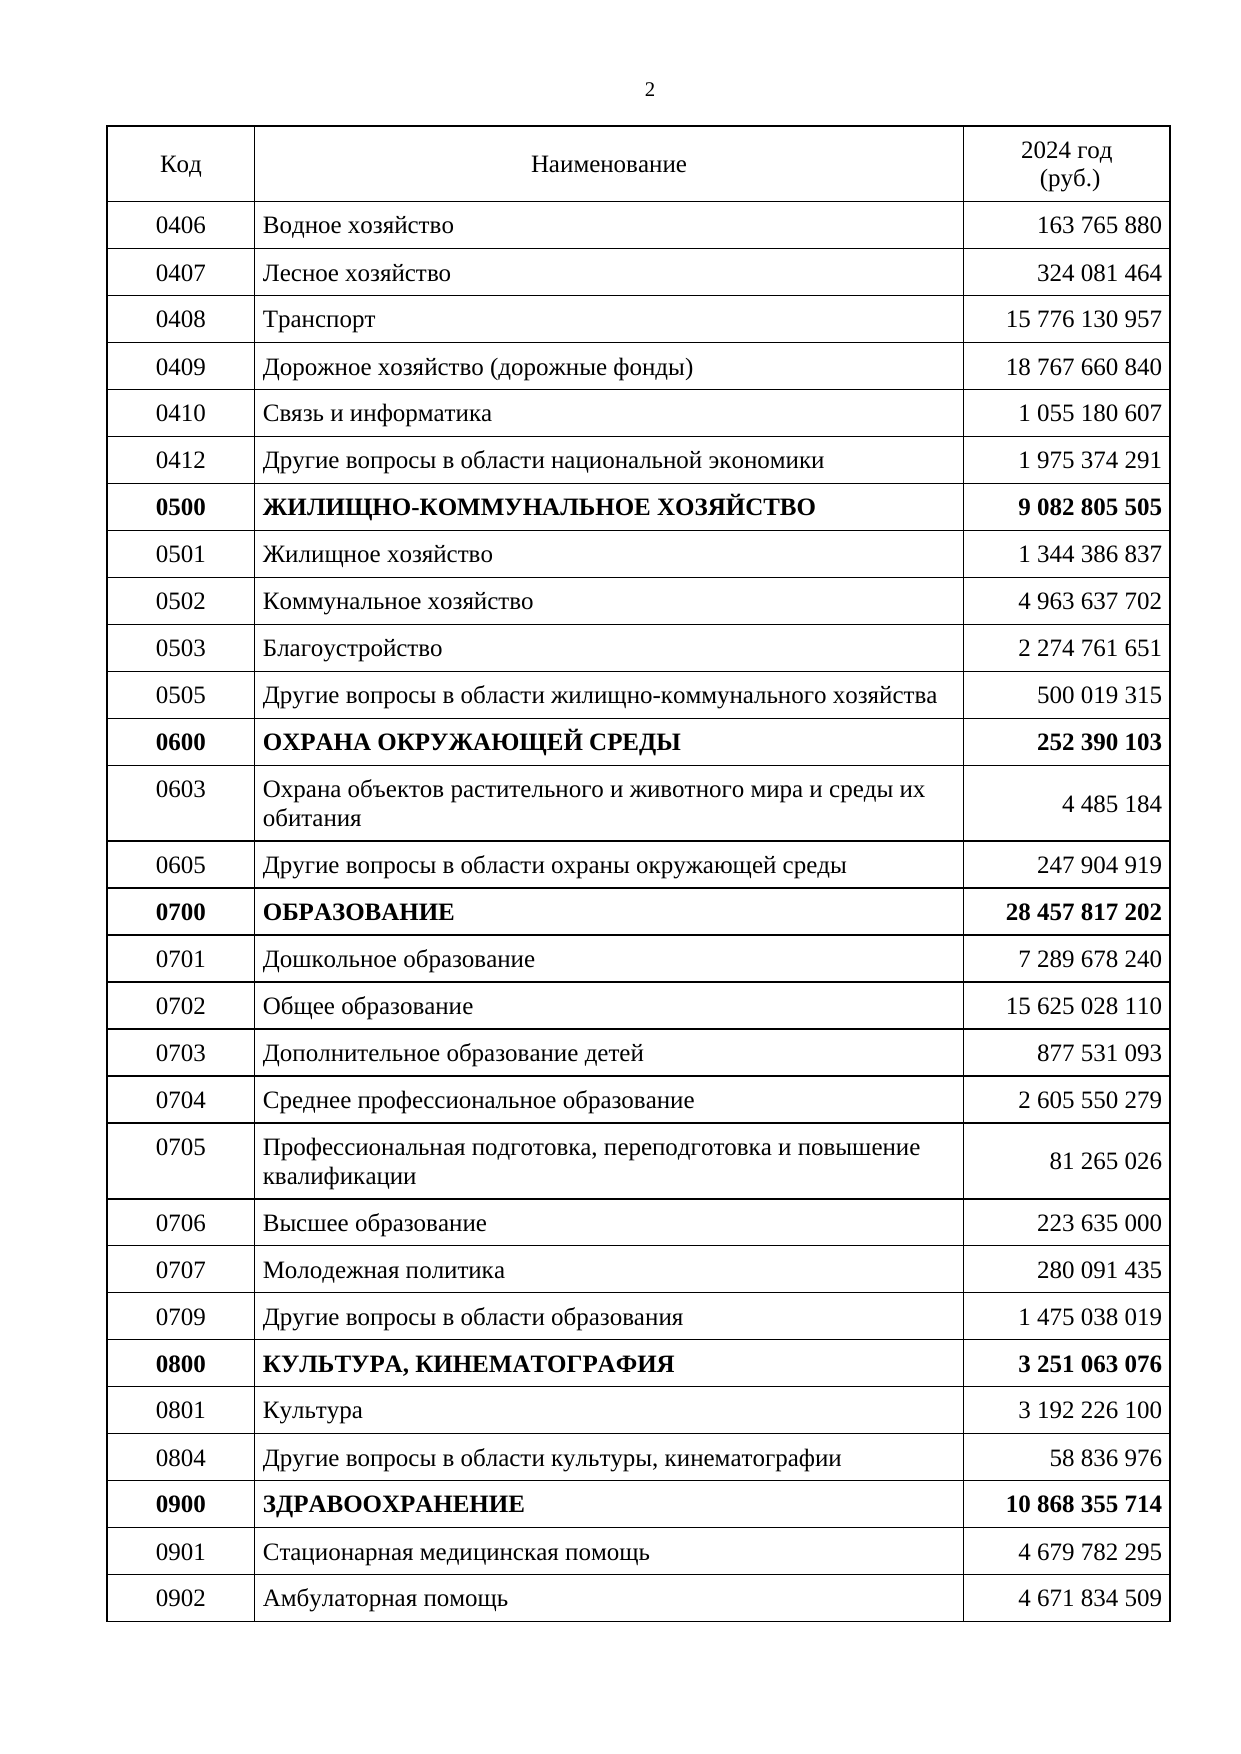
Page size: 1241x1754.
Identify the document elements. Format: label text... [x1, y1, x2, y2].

table_cell КУЛЬТУРА, КИНЕМАТОГРАФИЯ [255, 1340, 963, 1386]
table_cell 0410 [108, 390, 254, 436]
table_cell Дополнительное образование детей [255, 1030, 963, 1075]
table_cell Профессиональная подготовка, переподготовка и повышение квалификации [255, 1124, 963, 1198]
table_cell 0804 [108, 1434, 254, 1480]
table_cell 1 344 386 837 [964, 531, 1169, 577]
table_cell 15 776 130 957 [964, 296, 1169, 342]
table_cell Жилищное хозяйство [255, 531, 963, 577]
table_cell 0701 [108, 936, 254, 981]
table_cell 0600 [108, 719, 254, 764]
table_cell Транспорт [255, 296, 963, 342]
table_cell Среднее профессиональное образование [255, 1077, 963, 1122]
table_cell Водное хозяйство [255, 202, 963, 248]
table_cell 0704 [108, 1077, 254, 1122]
table_cell 0505 [108, 672, 254, 717]
table_cell 0801 [108, 1387, 254, 1433]
table_cell 0503 [108, 625, 254, 671]
table_cell 0901 [108, 1528, 254, 1574]
table_cell 0707 [108, 1246, 254, 1292]
table_cell 324 081 464 [964, 249, 1169, 295]
table_cell 18 767 660 840 [964, 343, 1169, 389]
table_cell Стационарная медицинская помощь [255, 1528, 963, 1574]
table_cell Другие вопросы в области жилищно-коммунального хозяйства [255, 672, 963, 717]
table_cell 0703 [108, 1030, 254, 1075]
table_cell 15 625 028 110 [964, 983, 1169, 1028]
table_cell 1 475 038 019 [964, 1293, 1169, 1339]
table_cell 4 679 782 295 [964, 1528, 1169, 1574]
table_cell 1 975 374 291 [964, 437, 1169, 483]
table_cell 81 265 026 [964, 1124, 1169, 1198]
table_cell ОБРАЗОВАНИЕ [255, 889, 963, 934]
table_cell Общее образование [255, 983, 963, 1028]
table_cell 4 485 184 [964, 766, 1169, 840]
table_cell 1 055 180 607 [964, 390, 1169, 436]
table_cell 0705 [108, 1124, 254, 1198]
table_cell ОХРАНА ОКРУЖАЮЩЕЙ СРЕДЫ [255, 719, 963, 764]
table_cell 247 904 919 [964, 842, 1169, 887]
table_header [255, 127, 963, 201]
table_cell 223 635 000 [964, 1200, 1169, 1245]
table_cell 7 289 678 240 [964, 936, 1169, 981]
table_cell Дошкольное образование [255, 936, 963, 981]
table_cell 877 531 093 [964, 1030, 1169, 1075]
table_cell Связь и информатика [255, 390, 963, 436]
table_cell Культура [255, 1387, 963, 1433]
table_cell 0409 [108, 343, 254, 389]
table_cell 28 457 817 202 [964, 889, 1169, 934]
table_cell Высшее образование [255, 1200, 963, 1245]
table_cell Охрана объектов растительного и животного мира и среды их обитания [255, 766, 963, 840]
table_cell 0902 [108, 1575, 254, 1621]
table_cell 0702 [108, 983, 254, 1028]
table_cell 0900 [108, 1481, 254, 1527]
table_cell Другие вопросы в области культуры, кинематографии [255, 1434, 963, 1480]
table_cell Дорожное хозяйство (дорожные фонды) [255, 343, 963, 389]
table_cell 0412 [108, 437, 254, 483]
table_cell 4 671 834 509 [964, 1575, 1169, 1621]
table_cell Другие вопросы в области образования [255, 1293, 963, 1339]
table_cell Амбулаторная помощь [255, 1575, 963, 1621]
table_cell Благоустройство [255, 625, 963, 671]
table_cell 58 836 976 [964, 1434, 1169, 1480]
table_cell 4 963 637 702 [964, 578, 1169, 623]
table_cell 0406 [108, 202, 254, 248]
table_cell 163 765 880 [964, 202, 1169, 248]
table_cell 3 192 226 100 [964, 1387, 1169, 1433]
table_cell 500 019 315 [964, 672, 1169, 717]
table_cell Другие вопросы в области охраны окружающей среды [255, 842, 963, 887]
table_cell 2 274 761 651 [964, 625, 1169, 671]
table_cell Молодежная политика [255, 1246, 963, 1292]
table_cell ЖИЛИЩНО-КОММУНАЛЬНОЕ ХОЗЯЙСТВО [255, 484, 963, 529]
table_cell 3 251 063 076 [964, 1340, 1169, 1386]
table_cell 0407 [108, 249, 254, 295]
table_cell 252 390 103 [964, 719, 1169, 764]
table_header [108, 127, 254, 201]
table_cell ЗДРАВООХРАНЕНИЕ [255, 1481, 963, 1527]
table_cell 9 082 805 505 [964, 484, 1169, 529]
table_cell Коммунальное хозяйство [255, 578, 963, 623]
table_cell 0709 [108, 1293, 254, 1339]
table_cell 0603 [108, 766, 254, 840]
table_cell 2 605 550 279 [964, 1077, 1169, 1122]
table_cell 0408 [108, 296, 254, 342]
table_cell 0502 [108, 578, 254, 623]
table_cell 0501 [108, 531, 254, 577]
table_cell 0500 [108, 484, 254, 529]
table_cell 0800 [108, 1340, 254, 1386]
table_cell Лесное хозяйство [255, 249, 963, 295]
table_cell 0706 [108, 1200, 254, 1245]
table_header [964, 127, 1169, 201]
table_cell 280 091 435 [964, 1246, 1169, 1292]
table_cell Другие вопросы в области национальной экономики [255, 437, 963, 483]
table_cell 10 868 355 714 [964, 1481, 1169, 1527]
table_cell 0700 [108, 889, 254, 934]
table_cell 0605 [108, 842, 254, 887]
